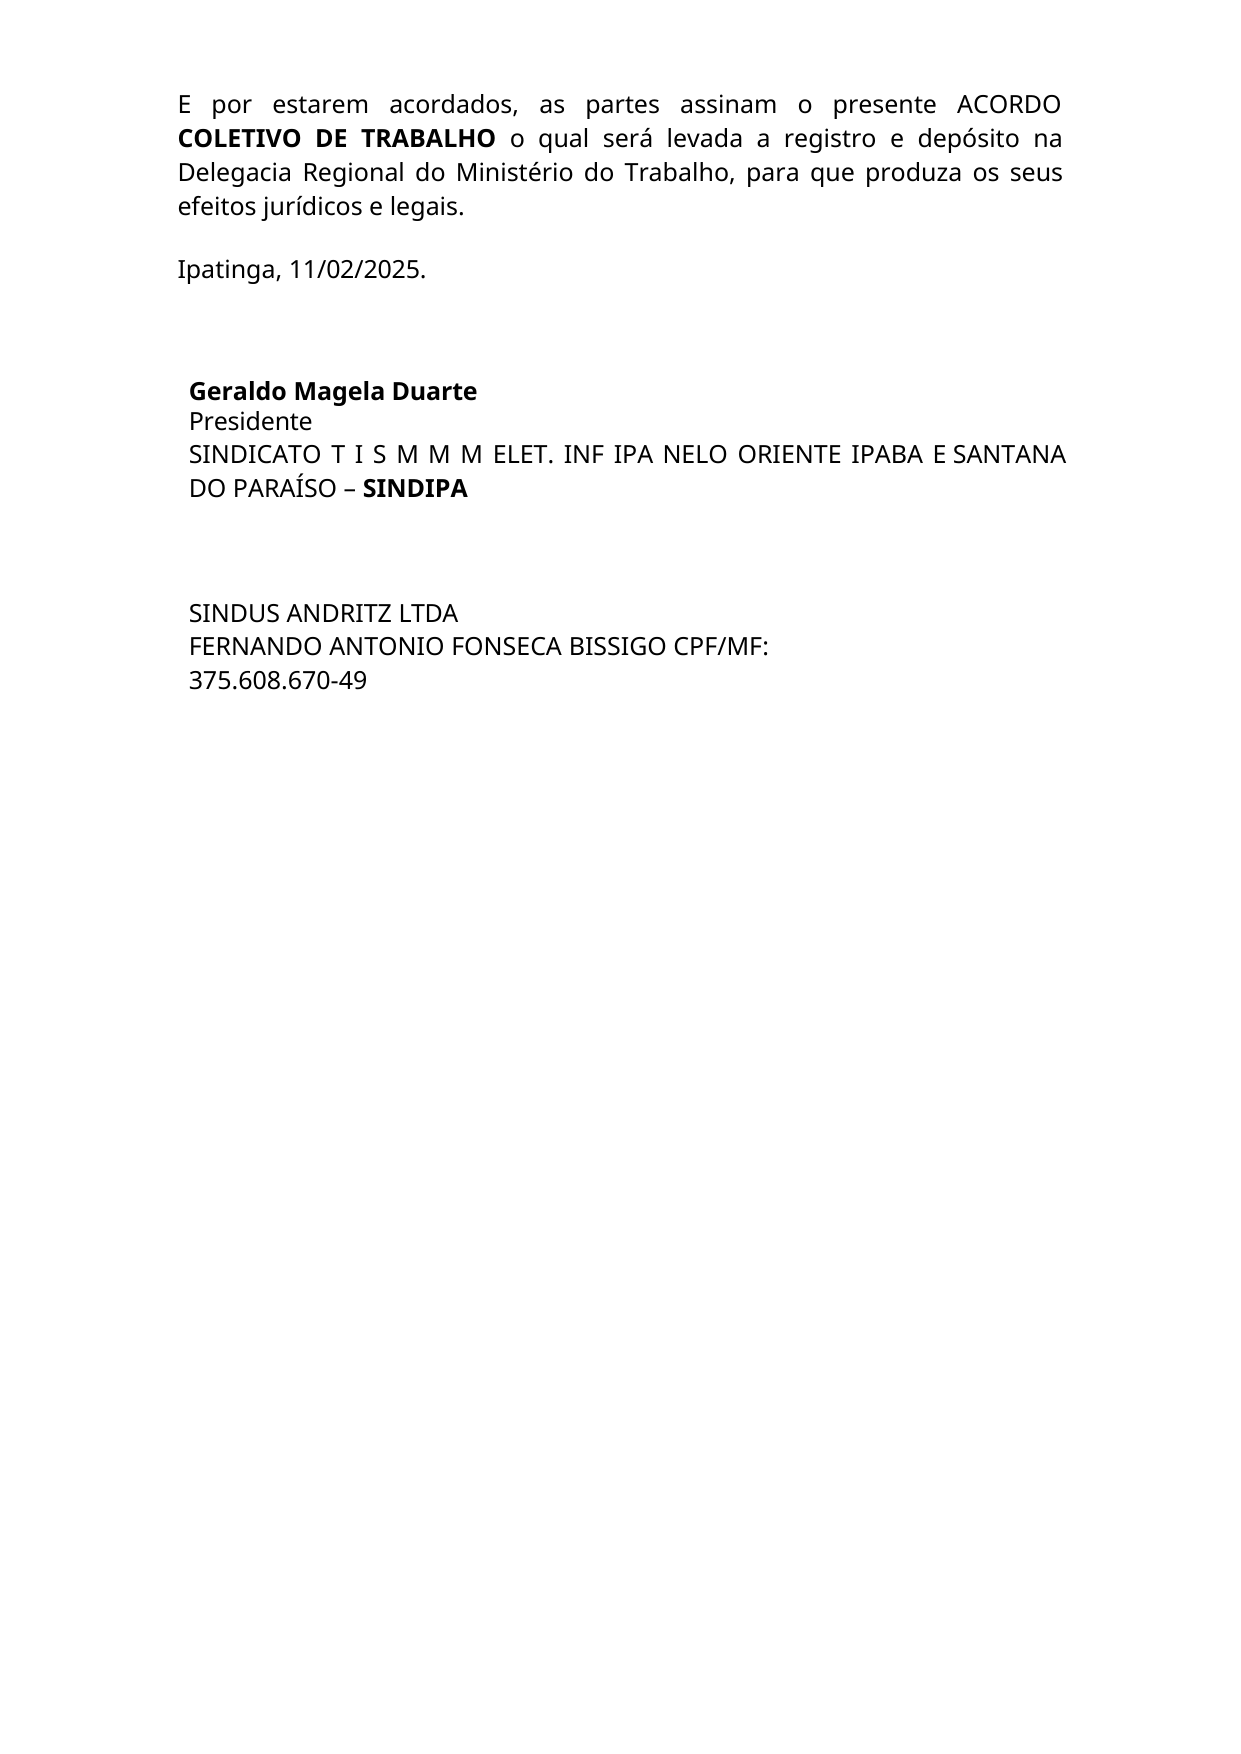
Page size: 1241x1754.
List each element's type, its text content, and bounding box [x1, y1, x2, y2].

text E por estarem acordados, as partes assinam o presente ACORDO COLETIVO DE TRABALHO o qual será levada a registro e depósito na Delegacia Regional do Ministério do Trabalho, para que produza os seus efeitos jurídicos e legais. [177, 87, 1063, 223]
text FERNANDO ANTONIO FONSECA BISSIGO CPF/MF: 375.608.670-49 [188, 628, 806, 697]
text Ipatinga, 11/02/2025. [177, 252, 1078, 286]
text Presidente [188, 406, 1078, 436]
text SINDUS ANDRITZ LTDA [188, 598, 1078, 628]
text SINDICATO T I S M M M ELET. INF IPA NELO ORIENTE IPABA E SANTANA DO PARAÍSO – SINDIPA [188, 436, 1078, 504]
subtitle Geraldo Magela Duarte [188, 376, 1078, 406]
